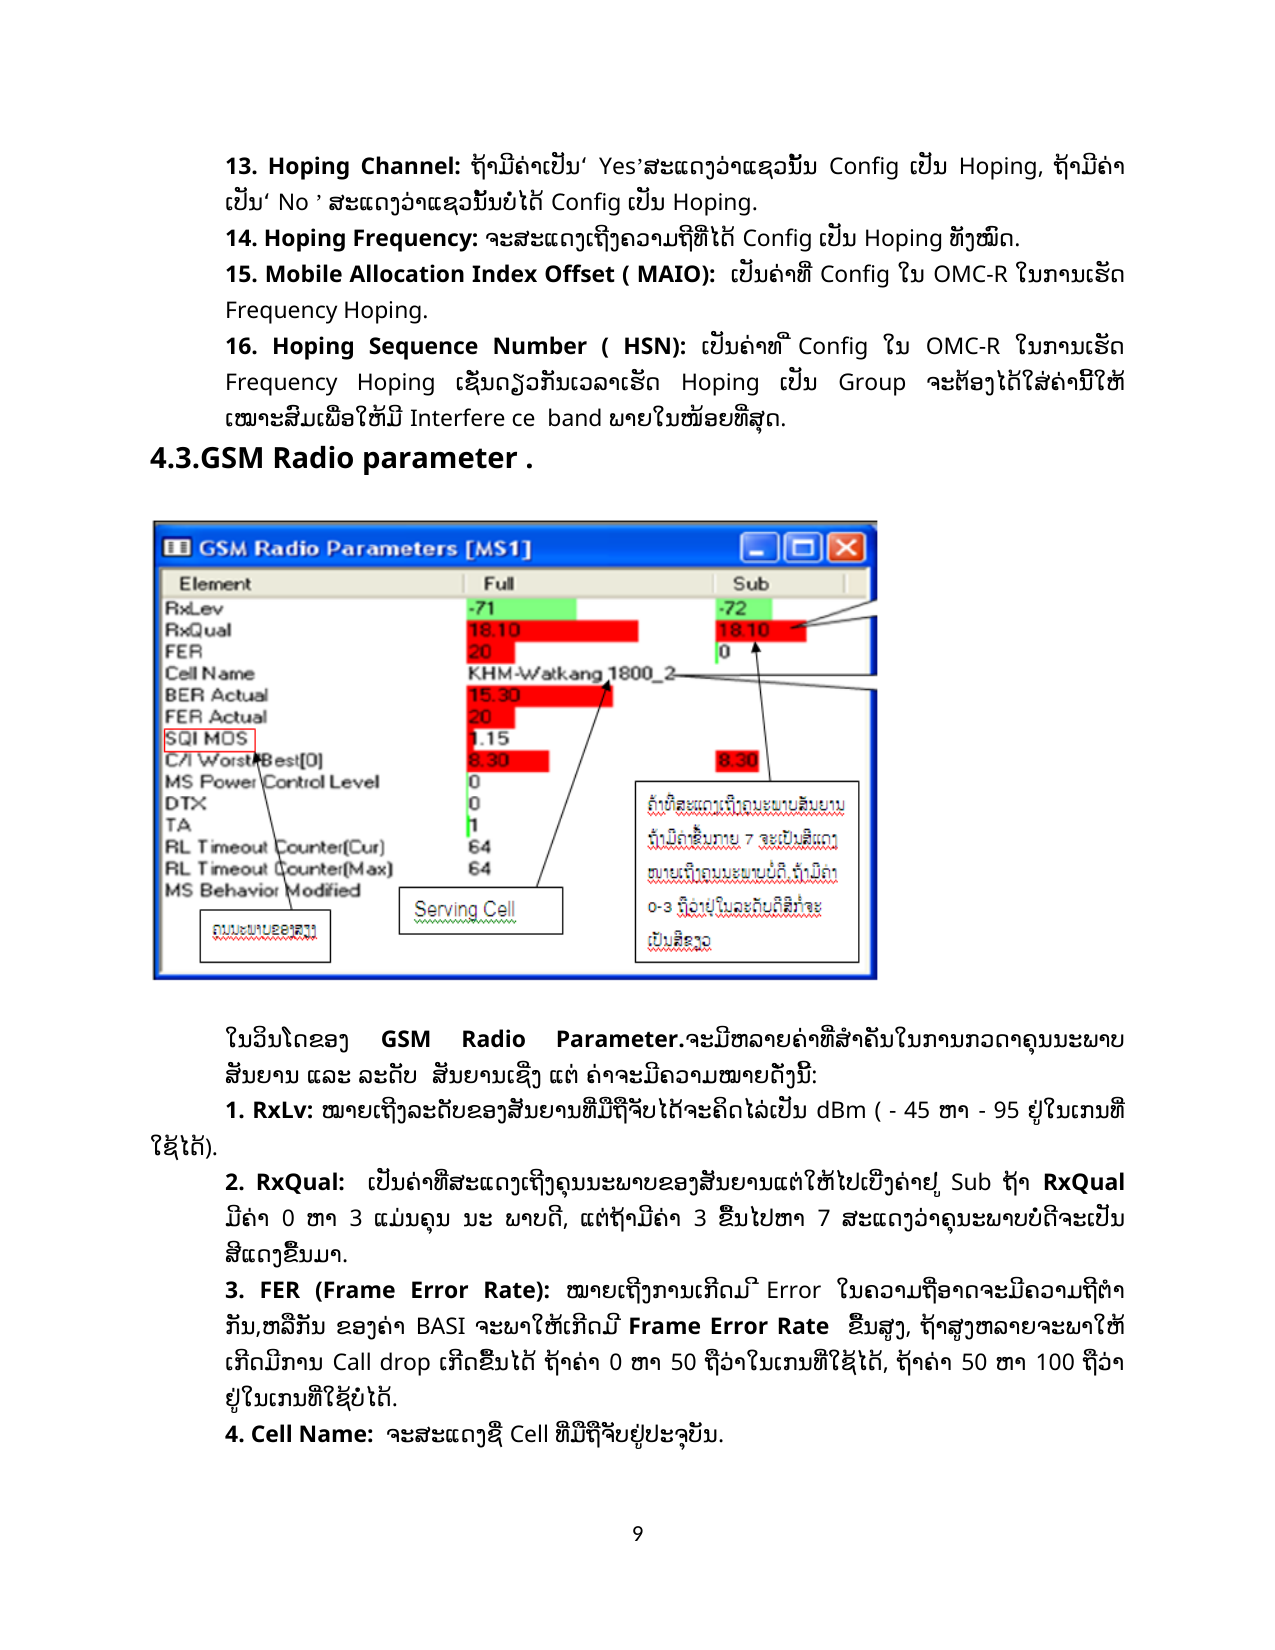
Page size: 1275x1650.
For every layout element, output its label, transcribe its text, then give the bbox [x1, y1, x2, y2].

text 15. Mobile Allocation Index Offset ( MAIO): ເປັນຄ່າທີ່ Config ໃນ OMC-R ໃນການເຮັດ Frequency Hoping. [225, 258, 1125, 325]
text 13. Hoping Channel: ຖ້າມີຄ່າເປັນ‘ Yes’ສະແດງວ່າແຊວນັ້ນ Config ເປັນ Hoping, ຖ້າມີຄ່າເປັນ‘ No ’ ສະແດງວ່າແຊວນັ້ນບໍ່ໄດ້ Config ເປັນ Hoping. [225, 150, 1125, 217]
text 3. FER (Frame Error Rate): ໝາຍເຖີງການເກີດມີ Error ໃນຄວາມຖີ່ອາດຈະມີຄວາມຖີຕໍາກັນ,ຫລືກັນ ຂອງຄ່າ BASI ຈະພາໃຫ້ເກີດມີ Frame Error Rate ຂື້ນສູງ, ຖ້າສູງຫລາຍຈະພາໃຫ້ເກີດມີການ Call drop ເກີດຂື້ນໄດ້ ຖ້າຄ່າ 0​ ຫາ 50 ຖືວ່າໃນເກນທີ່ໃຊ້ໄດ້, ຖ້າຄ່າ 50 ຫາ 100 ຖືວ່າຢູ່ໃນເກນທີ່ໃຊ້ບໍ່ໄດ້. [225, 1274, 1125, 1413]
text 14. Hoping Frequency: ຈະສະແດງເຖີງຄວາມຖີທີ່ໄດ້ Config ເປັນ Hoping ທັງໝົດ. [150, 222, 1125, 253]
text 1. RxLv: ໝາຍເຖີງລະດັບຂອງສັນຍານທີ່ມືຖືຈັບໄດ້ຈະຄິດໄລ່ເປັນ dBm ( - 45 ຫາ - 95 ຢູ່ໃນເກນທີ່ໃຊ້ໄດ້). [150, 1094, 1125, 1162]
text ໃນວິນໂດຂອງ GSM Radio Parameter.ຈະມີຫລາຍຄ່າທີ່ສໍາຄັນໃນການກວດາຄຸນນະພາບສັນຍານ ແລະ ລະດັບ ສັນຍານເຊີ່ງ ແຕ່ ຄ່າຈະມີຄວາມໝາຍດັ່ງນີ້: [225, 1023, 1125, 1090]
text 16. Hoping Sequence Number ( HSN): ເປັນຄ່າທີ່ Config ໃນ OMC-R ໃນການເຮັດ Frequency Hoping ເຊັ່ນດຽວກັນເວລາເຮັດ Hoping ເປັນ Group ຈະຕ້ອງໄດ້ໃສ່ຄ່ານີ້ໃຫ້ເໝາະສົມເພື່ອໃຫ້ມີ Interfere ce band ພາຍໃນໜ້ອຍທີ່ສຸດ. [225, 330, 1125, 433]
text 4. Cell Name: ຈະສະແດງຊື່ Cell ທີ່ມືຖືຈັບຢູ່ປະຈຸບັນ. [150, 1418, 1125, 1449]
text 4.3.GSM Radio parameter . [150, 437, 1125, 477]
picture [150, 519, 880, 983]
text 2. RxQual: ເປັນຄ່າທີ່ສະແດງເຖີງຄຸນນະພາບຂອງສັນຍານແຕ່ໃຫ້ໄປເບີ່ງຄ່າຢູ່ Sub ຖ້າ RxQual ມີຄ່າ 0​ ຫາ 3 ແມ່ນຄຸນ ນະ ພາບດີ, ແຕ່ຖ້າມີຄ່າ 3​ ຂື້ນໄປຫາ 7 ສະແດງວ່າຄຸນະພາບບໍ່ດີຈະເປັນສີແດງຂື້ນມາ. [225, 1166, 1125, 1269]
